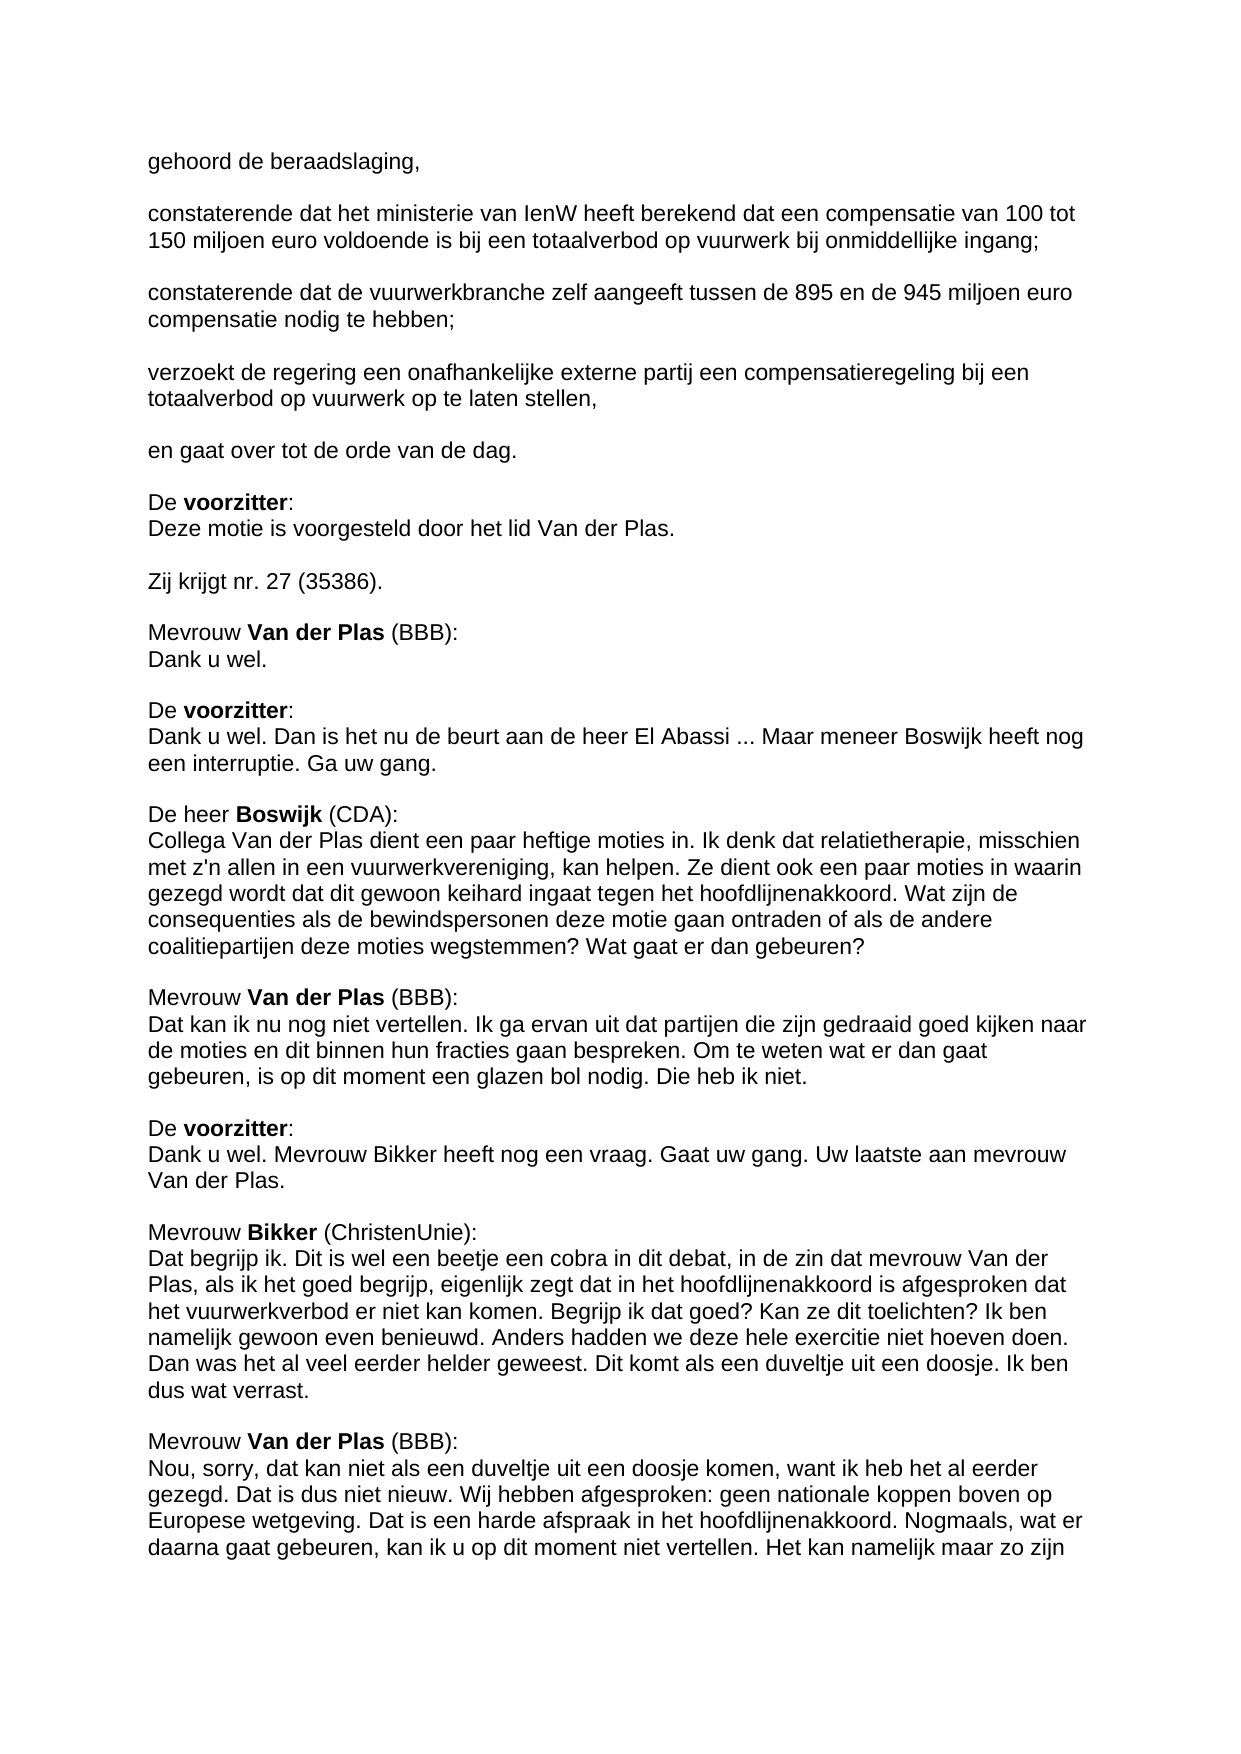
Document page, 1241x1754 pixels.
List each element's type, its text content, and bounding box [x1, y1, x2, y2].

text De voorzitter: Deze motie is voorgesteld door het lid Van der Plas. Zij krijgt nr. 27 (35386). [148, 489, 1093, 594]
text Mevrouw Van der Plas (BBB): Dank u wel. [148, 619, 1093, 672]
text Mevrouw Van der Plas (BBB): Dat kan ik nu nog niet vertellen. Ik ga ervan uit dat partijen die zijn gedraaid goed kijken naar de moties en dit binnen hun fracties gaan bespreken. Om te weten wat er dan gaat gebeuren, is op dit moment een glazen bol nodig. Die heb ik niet. [148, 984, 1093, 1089]
text De heer Boswijk (CDA): Collega Van der Plas dient een paar heftige moties in. Ik denk dat relatietherapie, misschien met z'n allen in een vuurwerkvereniging, kan helpen. Ze dient ook een paar moties in waarin gezegd wordt dat dit gewoon keihard ingaat tegen het hoofdlijnenakkoord. Wat zijn de consequenties als de bewindspersonen deze motie gaan ontraden of als de andere coalitiepartijen deze moties wegstemmen? Wat gaat er dan gebeuren? [148, 801, 1093, 959]
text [148, 1428, 1093, 1560]
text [148, 148, 1093, 464]
text De voorzitter: Dank u wel. Mevrouw Bikker heeft nog een vraag. Gaat uw gang. Uw laatste aan mevrouw Van der Plas. [148, 1114, 1093, 1194]
text De voorzitter: Dank u wel. Dan is het nu de beurt aan de heer El Abassi ... Maar meneer Boswijk heeft nog een interruptie. Ga uw gang. [148, 697, 1093, 776]
text Mevrouw Bikker (ChristenUnie): Dat begrijp ik. Dit is wel een beetje een cobra in dit debat, in de zin dat mevrouw Van der Plas, als ik het goed begrijp, eigenlijk zegt dat in het hoofdlijnenakkoord is afgesproken dat het vuurwerkverbod er niet kan komen. Begrijp ik dat goed? Kan ze dit toelichten? Ik ben namelijk gewoon even benieuwd. Anders hadden we deze hele exercitie niet hoeven doen. Dan was het al veel eerder helder geweest. Dit komt als een duveltje uit een doosje. Ik ben dus wat verrast. [148, 1219, 1093, 1403]
